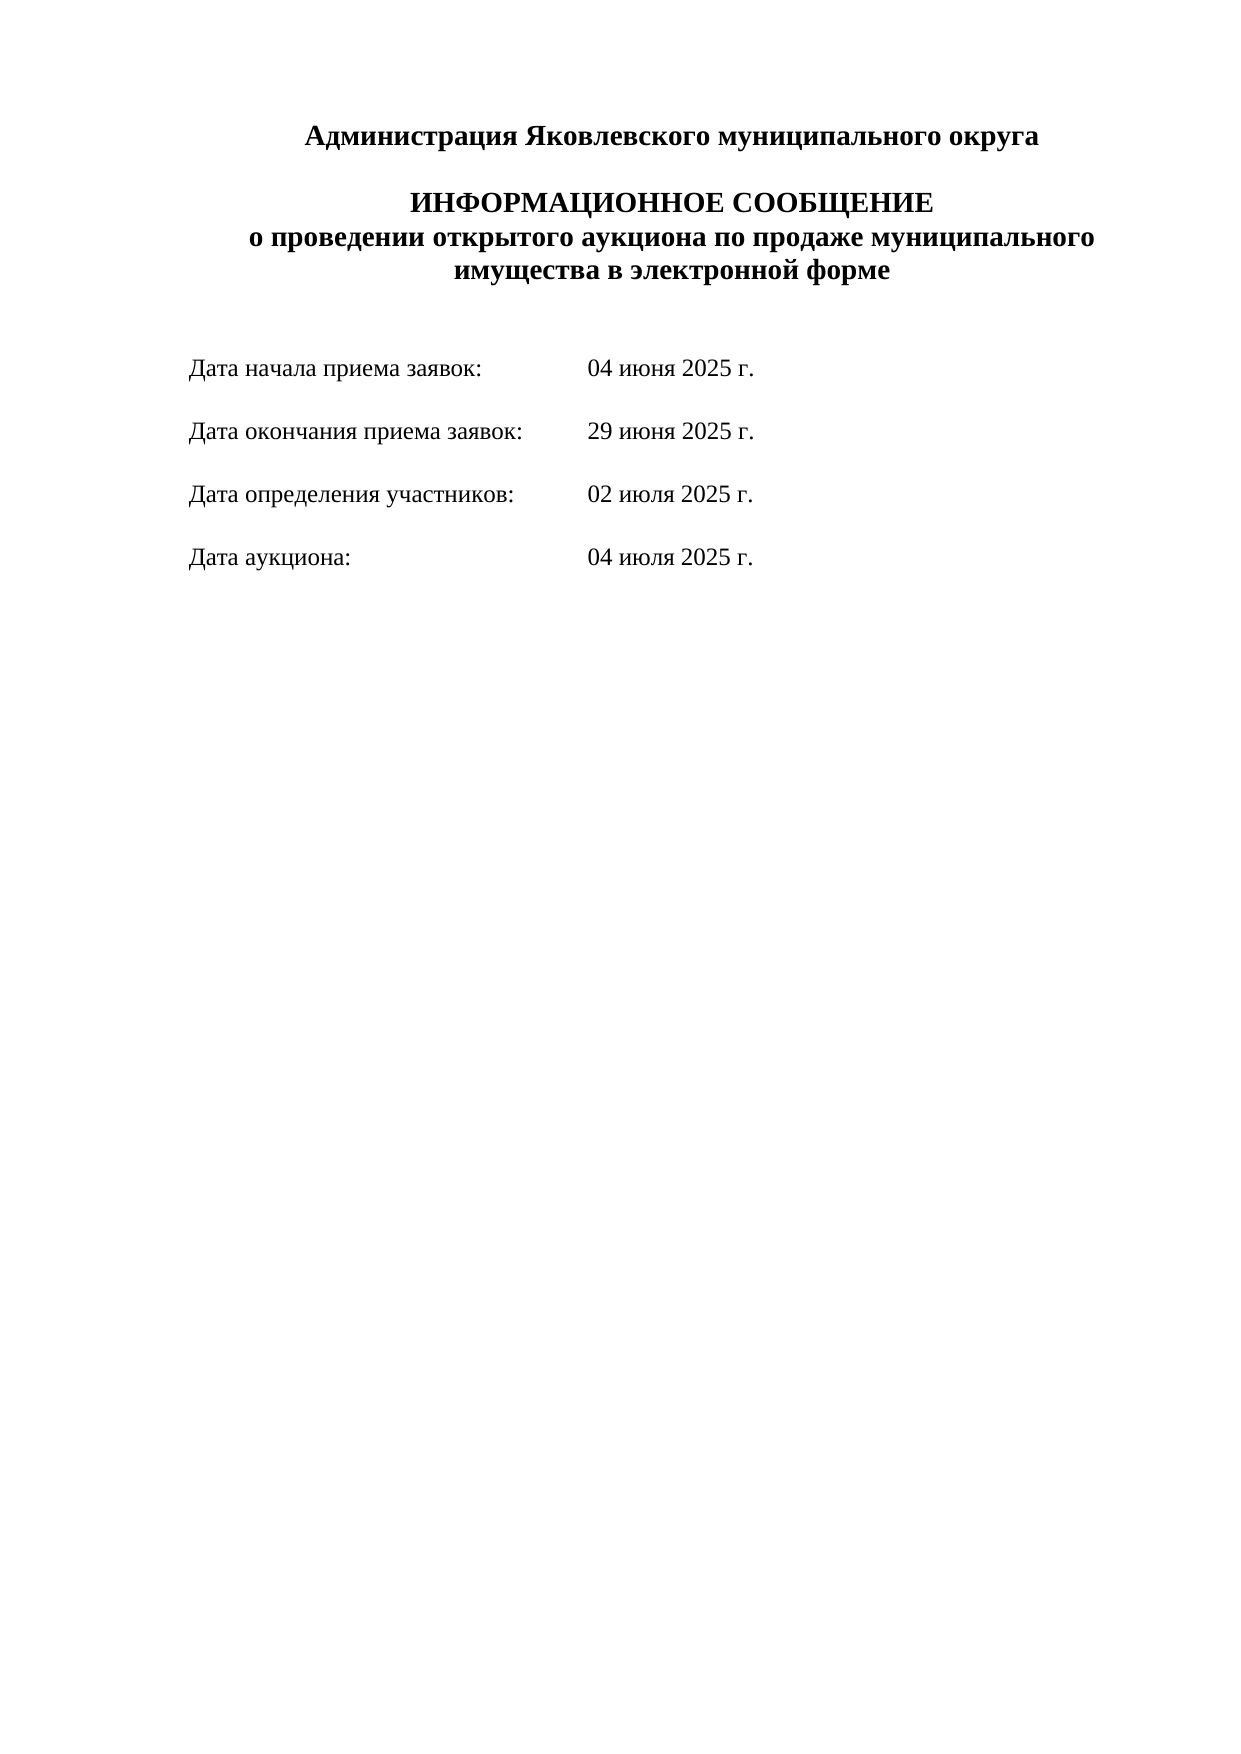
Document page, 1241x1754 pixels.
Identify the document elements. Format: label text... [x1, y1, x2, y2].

table_cell Дата определения участников: [177, 479, 576, 542]
table_cell 04 июля 2025 г. [576, 542, 1075, 605]
table_header Дата начала приема заявок: [177, 353, 576, 416]
table_cell 29 июня 2025 г. [576, 416, 1075, 479]
text о проведении открытого аукциона по продаже муниципального имущества в электронной форме [177, 219, 1167, 286]
table_cell Дата окончания приема заявок: [177, 416, 576, 479]
text ИНФОРМАЦИОННОЕ СООБЩЕНИЕ [177, 185, 1167, 219]
table_cell Дата аукциона: [177, 542, 576, 605]
table_cell 02 июля 2025 г. [576, 479, 1075, 542]
text Администрация Яковлевского муниципального округа [177, 118, 1167, 152]
table_header 04 июня 2025 г. [576, 353, 1075, 416]
